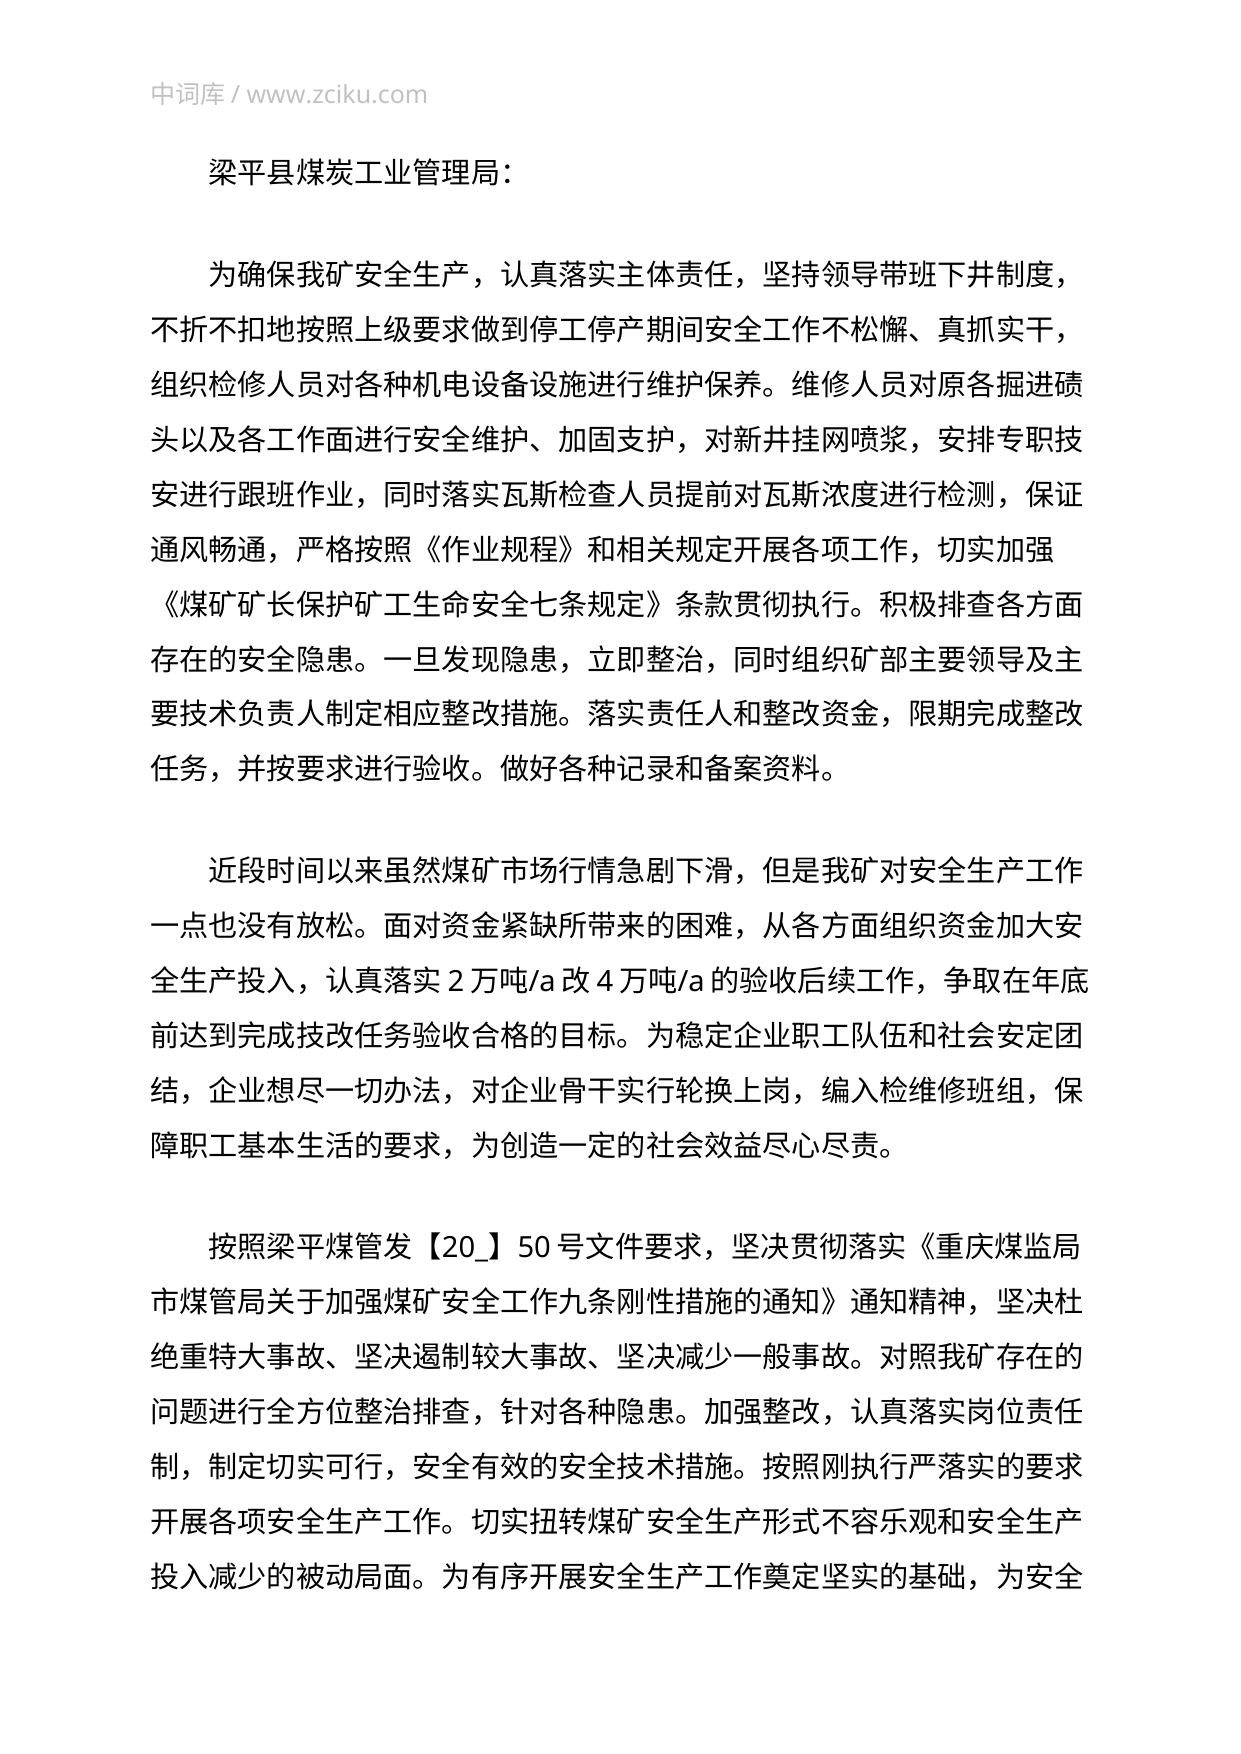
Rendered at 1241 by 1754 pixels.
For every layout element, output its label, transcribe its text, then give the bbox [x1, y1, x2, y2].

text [150, 1224, 1090, 1596]
text 梁平县煤炭工业管理局： [150, 150, 1090, 192]
text 近段时间以来虽然煤矿市场行情急剧下滑，但是我矿对安全生产工作一点也没有放松。面对资金紧缺所带来的困难，从各方面组织资金加大安全生产投入，认真落实2万吨/a改4万吨/a的验收后续工作，争取在年底前达到完成技改任务验收合格的目标。为稳定企业职工队伍和社会安定团结，企业想尽一切办法，对企业骨干实行轮换上岗，编入检维修班组，保障职工基本生活的要求，为创造一定的社会效益尽心尽责。 [150, 848, 1090, 1164]
text 为确保我矿安全生产，认真落实主体责任，坚持领导带班下井制度，不折不扣地按照上级要求做到停工停产期间安全工作不松懈、真抓实干，组织检修人员对各种机电设备设施进行维护保养。维修人员对原各掘进碛头以及各工作面进行安全维护、加固支护，对新井挂网喷浆，安排专职技安进行跟班作业，同时落实瓦斯检查人员提前对瓦斯浓度进行检测，保证通风畅通，严格按照《作业规程》和相关规定开展各项工作，切实加强《煤矿矿长保护矿工生命安全七条规定》条款贯彻执行。积极排查各方面存在的安全隐患。一旦发现隐患，立即整治，同时组织矿部主要领导及主要技术负责人制定相应整改措施。落实责任人和整改资金，限期完成整改任务，并按要求进行验收。做好各种记录和备案资料。 [150, 252, 1090, 788]
